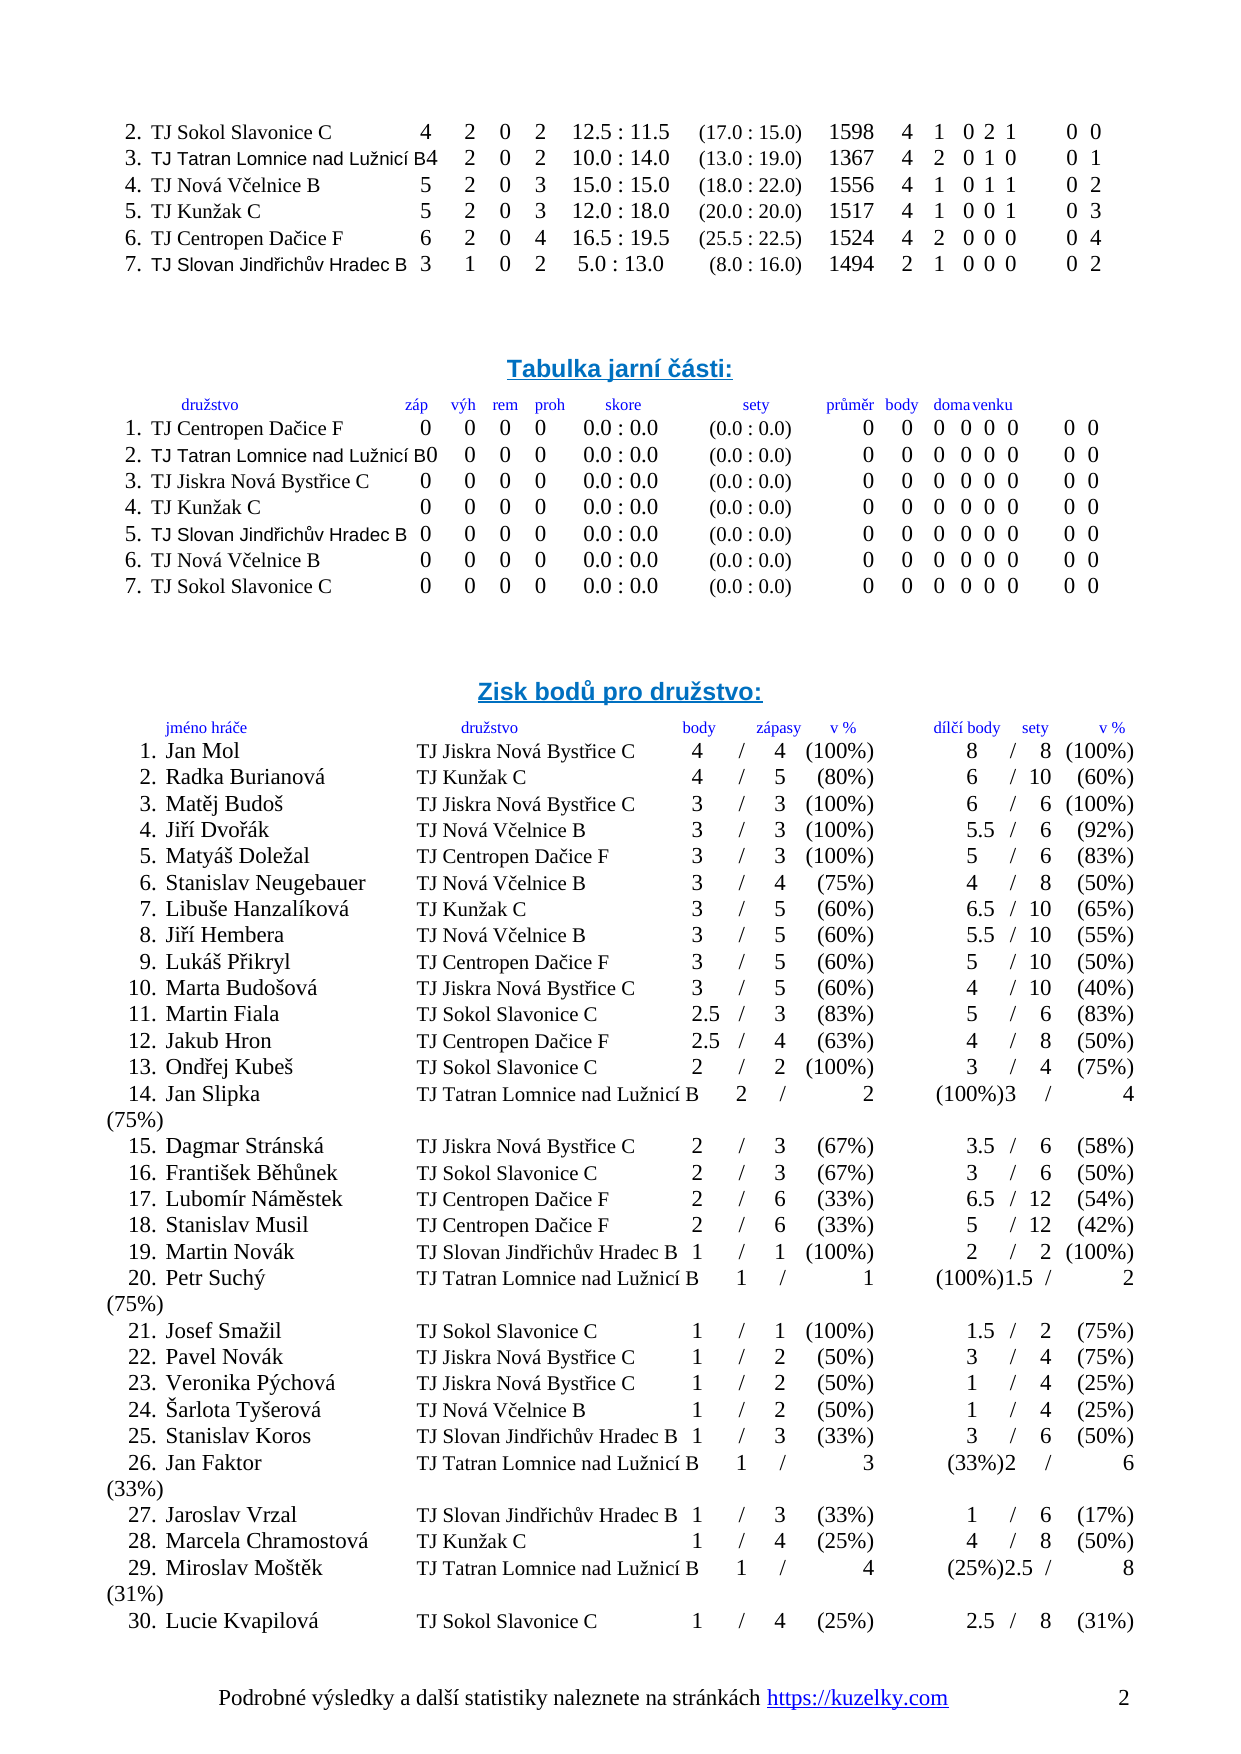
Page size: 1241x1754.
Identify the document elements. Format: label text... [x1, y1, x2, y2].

text 5. TJ Slovan Jindřichův Hradec B 0 0 0 0 0.0 : 0.0 (0.0 : 0.0) 0 0 0 0 0 0 0 0 [106, 520, 1134, 546]
text 2. TJ Tatran Lomnice nad Lužnicí B 0 0 0 0 0.0 : 0.0 (0.0 : 0.0) 0 0 0 0 0 0 0 0 [106, 441, 1134, 467]
text 4. Jiří Dvořák TJ Nová Včelnice B 3 / 3 (100%) 5.5 / 6 (92%) [106, 816, 1134, 842]
text 12. Jakub Hron TJ Centropen Dačice F 2.5 / 4 (63%) 4 / 8 (50%) [106, 1027, 1134, 1053]
text 17. Lubomír Náměstek TJ Centropen Dačice F 2 / 6 (33%) 6.5 / 12 (54%) [106, 1185, 1134, 1211]
text jméno hráče družstvo body zápasy v % dílčí body sety v % [106, 718, 1134, 737]
text 29. Miroslav Moštěk TJ Tatran Lomnice nad Lužnicí B 1 / 4 (25%) 2.5 / 8 (31%) [106, 1554, 1134, 1607]
text Tabulka jarní části: [94, 354, 1145, 383]
text 28. Marcela Chramostová TJ Kunžak C 1 / 4 (25%) 4 / 8 (50%) [106, 1528, 1134, 1554]
text 13. Ondřej Kubeš TJ Sokol Slavonice C 2 / 2 (100%) 3 / 4 (75%) [106, 1053, 1134, 1079]
text 25. Stanislav Koros TJ Slovan Jindřichův Hradec B 1 / 3 (33%) 3 / 6 (50%) [106, 1422, 1134, 1448]
text 22. Pavel Novák TJ Jiskra Nová Bystřice C 1 / 2 (50%) 3 / 4 (75%) [106, 1343, 1134, 1369]
text 2. TJ Sokol Slavonice C 4 2 0 2 12.5 : 11.5 (17.0 : 15.0) 1598 4 1 0 2 1 0 0 [106, 118, 1134, 144]
text 3. Matěj Budoš TJ Jiskra Nová Bystřice C 3 / 3 (100%) 6 / 6 (100%) [106, 790, 1134, 816]
text 11. Martin Fiala TJ Sokol Slavonice C 2.5 / 3 (83%) 5 / 6 (83%) [106, 1001, 1134, 1027]
text 10. Marta Budošová TJ Jiskra Nová Bystřice C 3 / 5 (60%) 4 / 10 (40%) [106, 974, 1134, 1001]
text 16. František Běhůnek TJ Sokol Slavonice C 2 / 3 (67%) 3 / 6 (50%) [106, 1159, 1134, 1185]
text 2. Radka Burianová TJ Kunžak C 4 / 5 (80%) 6 / 10 (60%) [106, 763, 1134, 790]
text 3. TJ Jiskra Nová Bystřice C 0 0 0 0 0.0 : 0.0 (0.0 : 0.0) 0 0 0 0 0 0 0 0 [106, 467, 1134, 493]
text 23. Veronika Pýchová TJ Jiskra Nová Bystřice C 1 / 2 (50%) 1 / 4 (25%) [106, 1369, 1134, 1396]
text 7. TJ Sokol Slavonice C 0 0 0 0 0.0 : 0.0 (0.0 : 0.0) 0 0 0 0 0 0 0 0 [106, 572, 1134, 599]
text 6. Stanislav Neugebauer TJ Nová Včelnice B 3 / 4 (75%) 4 / 8 (50%) [106, 869, 1134, 895]
text 3. TJ Tatran Lomnice nad Lužnicí B 4 2 0 2 10.0 : 14.0 (13.0 : 19.0) 1367 4 2 0 1 0 0 1 [106, 144, 1134, 171]
text 1. Jan Mol TJ Jiskra Nová Bystřice C 4 / 4 (100%) 8 / 8 (100%) [106, 737, 1134, 763]
text 1. TJ Centropen Dačice F 0 0 0 0 0.0 : 0.0 (0.0 : 0.0) 0 0 0 0 0 0 0 0 [106, 414, 1134, 441]
text 26. Jan Faktor TJ Tatran Lomnice nad Lužnicí B 1 / 3 (33%) 2 / 6 (33%) [106, 1448, 1134, 1501]
text 19. Martin Novák TJ Slovan Jindřichův Hradec B 1 / 1 (100%) 2 / 2 (100%) [106, 1238, 1134, 1264]
text 6. TJ Nová Včelnice B 0 0 0 0 0.0 : 0.0 (0.0 : 0.0) 0 0 0 0 0 0 0 0 [106, 546, 1134, 572]
text 5. Matyáš Doležal TJ Centropen Dačice F 3 / 3 (100%) 5 / 6 (83%) [106, 842, 1134, 869]
text 14. Jan Slipka TJ Tatran Lomnice nad Lužnicí B 2 / 2 (100%) 3 / 4 (75%) [106, 1079, 1134, 1132]
text 8. Jiří Hembera TJ Nová Včelnice B 3 / 5 (60%) 5.5 / 10 (55%) [106, 921, 1134, 948]
text Zisk bodů pro družstvo: [94, 677, 1145, 705]
text 9. Lukáš Přikryl TJ Centropen Dačice F 3 / 5 (60%) 5 / 10 (50%) [106, 948, 1134, 974]
text družstvo záp výh rem proh skore sety průměr body doma venku [106, 395, 1134, 414]
text 7. Libuše Hanzalíková TJ Kunžak C 3 / 5 (60%) 6.5 / 10 (65%) [106, 895, 1134, 921]
text 5. TJ Kunžak C 5 2 0 3 12.0 : 18.0 (20.0 : 20.0) 1517 4 1 0 0 1 0 3 [106, 197, 1134, 223]
text 6. TJ Centropen Dačice F 6 2 0 4 16.5 : 19.5 (25.5 : 22.5) 1524 4 2 0 0 0 0 4 [106, 223, 1134, 250]
text 15. Dagmar Stránská TJ Jiskra Nová Bystřice C 2 / 3 (67%) 3.5 / 6 (58%) [106, 1132, 1134, 1159]
text 4. TJ Nová Včelnice B 5 2 0 3 15.0 : 15.0 (18.0 : 22.0) 1556 4 1 0 1 1 0 2 [106, 171, 1134, 197]
text 21. Josef Smažil TJ Sokol Slavonice C 1 / 1 (100%) 1.5 / 2 (75%) [106, 1317, 1134, 1343]
text 18. Stanislav Musil TJ Centropen Dačice F 2 / 6 (33%) 5 / 12 (42%) [106, 1211, 1134, 1238]
text 4. TJ Kunžak C 0 0 0 0 0.0 : 0.0 (0.0 : 0.0) 0 0 0 0 0 0 0 0 [106, 493, 1134, 520]
text 24. Šarlota Tyšerová TJ Nová Včelnice B 1 / 2 (50%) 1 / 4 (25%) [106, 1396, 1134, 1422]
text 30. Lucie Kvapilová TJ Sokol Slavonice C 1 / 4 (25%) 2.5 / 8 (31%) [106, 1607, 1134, 1633]
text 27. Jaroslav Vrzal TJ Slovan Jindřichův Hradec B 1 / 3 (33%) 1 / 6 (17%) [106, 1501, 1134, 1528]
text 7. TJ Slovan Jindřichův Hradec B 3 1 0 2 5.0 : 13.0 (8.0 : 16.0) 1494 2 1 0 0 0 0 2 [106, 250, 1134, 276]
text 20. Petr Suchý TJ Tatran Lomnice nad Lužnicí B 1 / 1 (100%) 1.5 / 2 (75%) [106, 1264, 1134, 1317]
